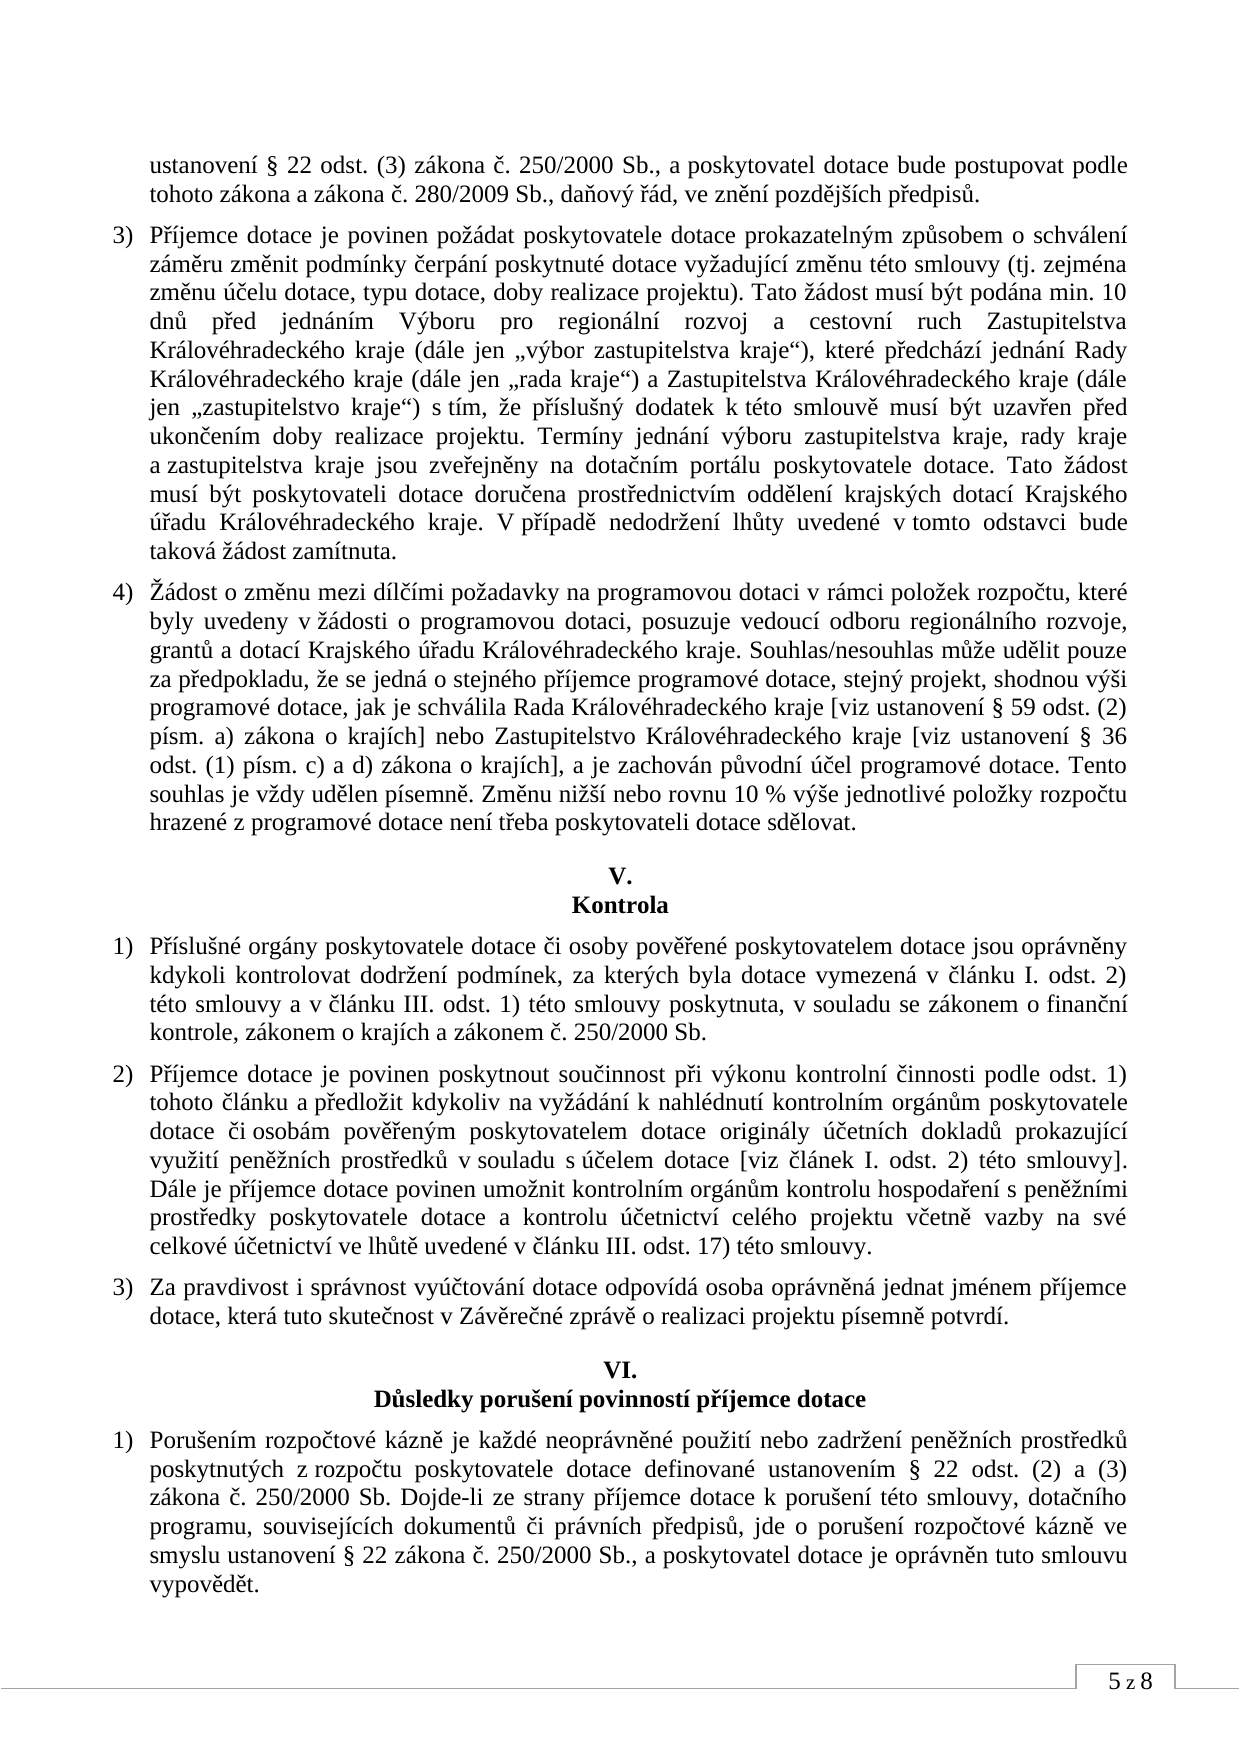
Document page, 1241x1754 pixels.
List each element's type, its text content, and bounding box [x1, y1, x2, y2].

list Za pravdivost i správnost vyúčtování dotace odpovídá osoba oprávněná jednat jménem příjemce dotace, která tuto skutečnost v Závěrečné zprávě o realizaci projektu písemně potvrdí. [112, 1272, 1128, 1330]
list Příjemce dotace je povinen poskytnout součinnost při výkonu kontrolní činnosti podle odst. 1) tohoto článku a předložit kdykoliv na vyžádání k nahlédnutí kontrolním orgánům poskytovatele dotace či osobám pověřeným poskytovatelem dotace originály účetních dokladů prokazující využití peněžních prostředků v souladu s účelem dotace [viz článek I. odst. 2) této smlouvy]. Dále je příjemce dotace povinen umožnit kontrolním orgánům kontrolu hospodaření s peněžními prostředky poskytovatele dotace a kontrolu účetnictví celého projektu včetně vazby na své celkové účetnictví ve lhůtě uvedené v článku III. odst. 17) této smlouvy. [112, 1059, 1128, 1260]
text Kontrola [112, 890, 1128, 919]
text V. [112, 861, 1128, 890]
list Příjemce dotace je povinen požádat poskytovatele dotace prokazatelným způsobem o schválení záměru změnit podmínky čerpání poskytnuté dotace vyžadující změnu této smlouvy (tj. zejména změnu účelu dotace, typu dotace, doby realizace projektu). Tato žádost musí být podána min. 10 dnů před jednáním Výboru pro regionální rozvoj a cestovní ruch Zastupitelstva Královéhradeckého kraje (dále jen „výbor zastupitelstva kraje“), které předchází jednání Rady Královéhradeckého kraje (dále jen „rada kraje“) a Zastupitelstva Královéhradeckého kraje (dále jen „zastupitelstvo kraje“) s tím, že příslušný dodatek k této smlouvě musí být uzavřen před ukončením doby realizace projektu. Termíny jednání výboru zastupitelstva kraje, rady kraje a zastupitelstva kraje jsou zveřejněny na dotačním portálu poskytovatele dotace. Tato žádost musí být poskytovateli dotace doručena prostřednictvím oddělení krajských dotací Krajského úřadu Královéhradeckého kraje. V případě nedodržení lhůty uvedené v tomto odstavci bude taková žádost zamítnuta. [112, 220, 1128, 565]
text Důsledky porušení povinností příjemce dotace [112, 1384, 1128, 1412]
text VI. [112, 1355, 1128, 1384]
list Příslušné orgány poskytovatele dotace či osoby pověřené poskytovatelem dotace jsou oprávněny kdykoli kontrolovat dodržení podmínek, za kterých byla dotace vymezená v článku I. odst. 2) této smlouvy a v článku III. odst. 1) této smlouvy poskytnuta, v souladu se zákonem o finanční kontrole, zákonem o krajích a zákonem č. 250/2000 Sb. [112, 931, 1128, 1046]
list Žádost o změnu mezi dílčími požadavky na programovou dotaci v rámci položek rozpočtu, které byly uvedeny v žádosti o programovou dotaci, posuzuje vedoucí odboru regionálního rozvoje, grantů a dotací Krajského úřadu Královéhradeckého kraje. Souhlas/nesouhlas může udělit pouze za předpokladu, že se jedná o stejného příjemce programové dotace, stejný projekt, shodnou výši programové dotace, jak je schválila Rada Královéhradeckého kraje [viz ustanovení § 59 odst. (2) písm. a) zákona o krajích] nebo Zastupitelstvo Královéhradeckého kraje [viz ustanovení § 36 odst. (1) písm. c) a d) zákona o krajích], a je zachován původní účel programové dotace. Tento souhlas je vždy udělen písemně. Změnu nižší nebo rovnu 10 % výše jednotlivé položky rozpočtu hrazené z programové dotace není třeba poskytovateli dotace sdělovat. [112, 577, 1128, 836]
list Porušením rozpočtové kázně je každé neoprávněné použití nebo zadržení peněžních prostředků poskytnutých z rozpočtu poskytovatele dotace definované ustanovením § 22 odst. (2) a (3) zákona č. 250/2000 Sb. Dojde-li ze strany příjemce dotace k porušení této smlouvy, dotačního programu, souvisejících dokumentů či právních předpisů, jde o porušení rozpočtové kázně ve smyslu ustanovení § 22 zákona č. 250/2000 Sb., a poskytovatel dotace je oprávněn tuto smlouvu vypovědět. [112, 1425, 1128, 1597]
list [112, 150, 1128, 207]
